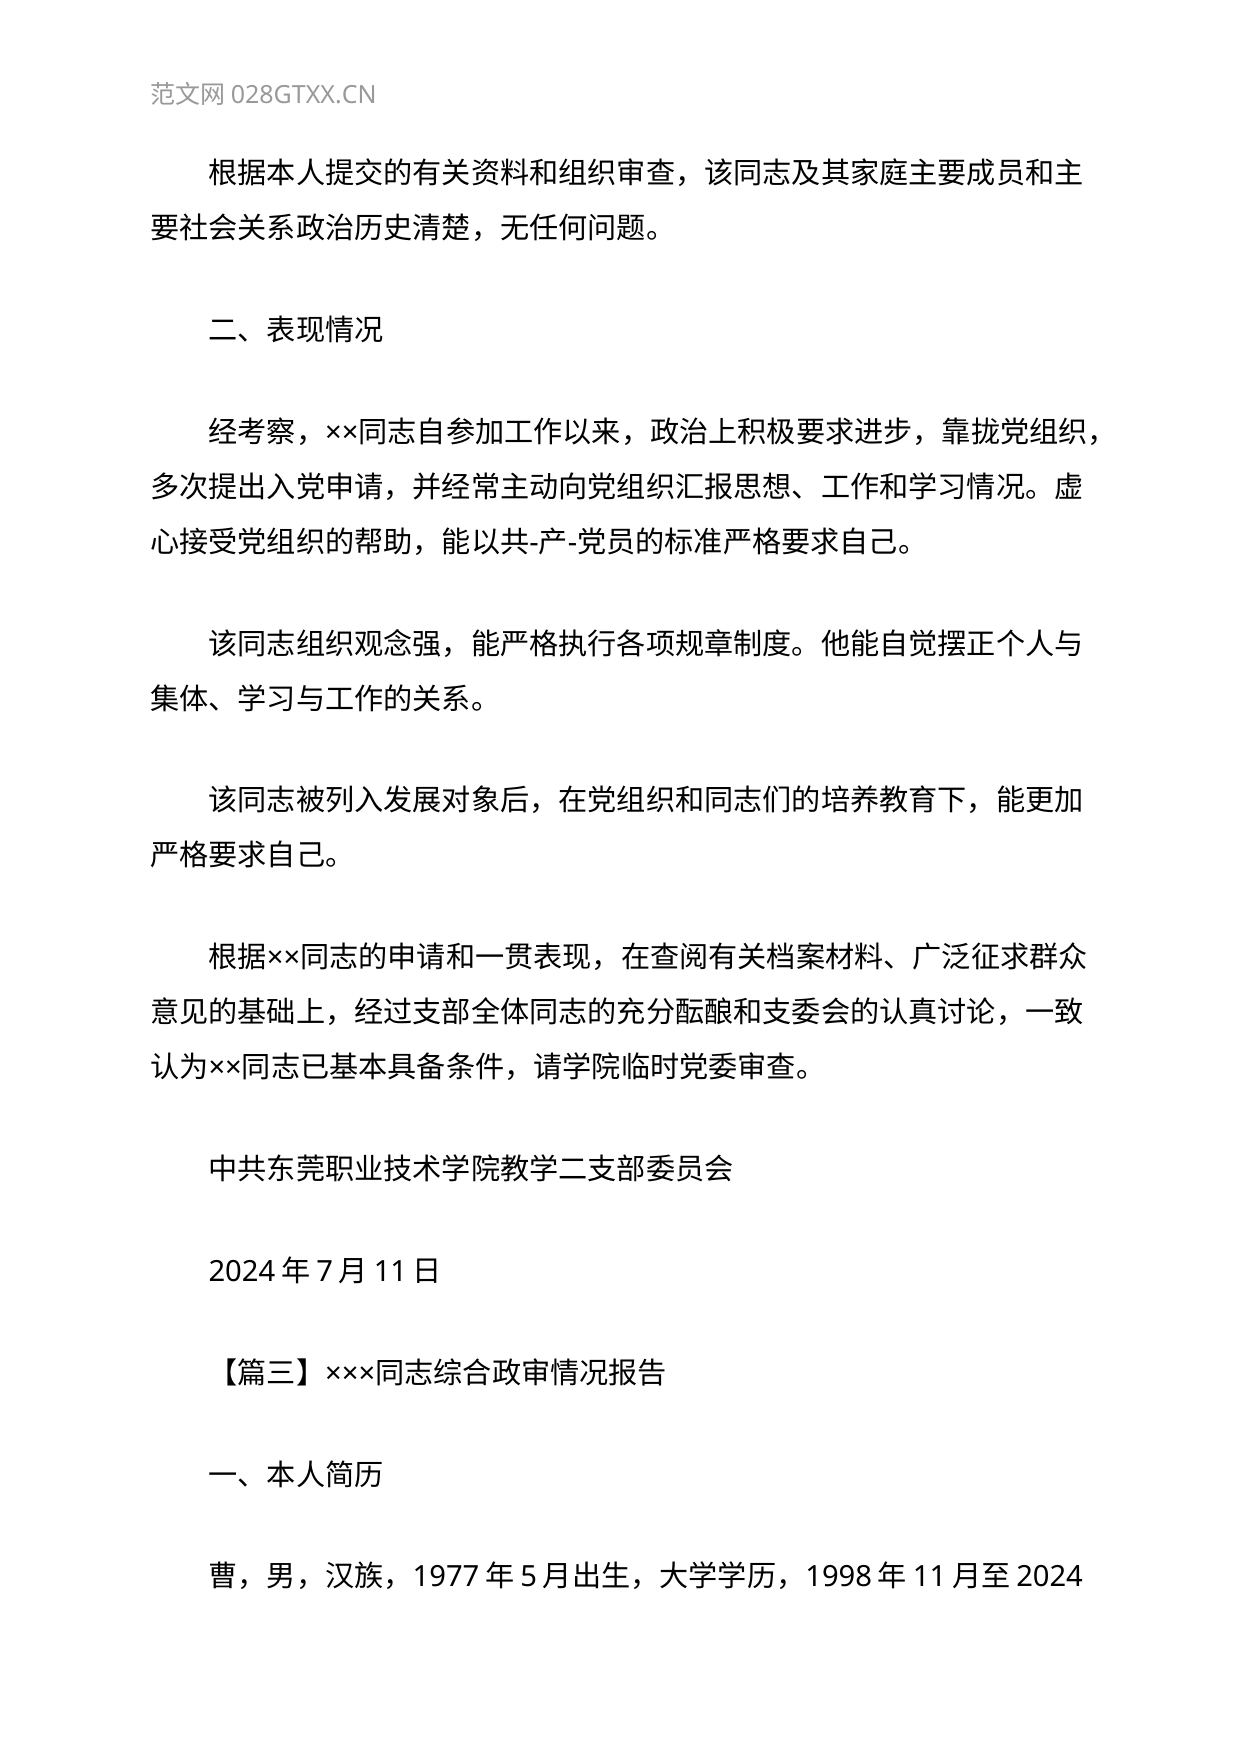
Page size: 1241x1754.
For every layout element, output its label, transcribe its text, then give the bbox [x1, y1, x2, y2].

text 【篇三】×××同志综合政审情况报告 [150, 1349, 1090, 1392]
text 该同志组织观念强，能严格执行各项规章制度。他能自觉摆正个人与集体、学习与工作的关系。 [150, 620, 1090, 717]
text 一、本人简历 [150, 1451, 1090, 1493]
text 该同志被列入发展对象后，在党组织和同志们的培养教育下，能更加严格要求自己。 [150, 777, 1090, 874]
text 根据本人提交的有关资料和组织审查，该同志及其家庭主要成员和主要社会关系政治历史清楚，无任何问题。 [150, 150, 1090, 247]
text 二、表现情况 [150, 307, 1090, 349]
text 根据××同志的申请和一贯表现，在查阅有关档案材料、广泛征求群众意见的基础上，经过支部全体同志的充分酝酿和支委会的认真讨论，一致认为××同志已基本具备条件，请学院临时党委审查。 [150, 934, 1090, 1086]
text 中共东莞职业技术学院教学二支部委员会 [150, 1146, 1090, 1188]
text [150, 1553, 1090, 1595]
text 2024年7月11日 [150, 1247, 1090, 1290]
text 经考察，××同志自参加工作以来，政治上积极要求进步，靠拢党组织，多次提出入党申请，并经常主动向党组织汇报思想、工作和学习情况。虚心接受党组织的帮助，能以共-产-党员的标准严格要求自己。 [150, 408, 1090, 561]
